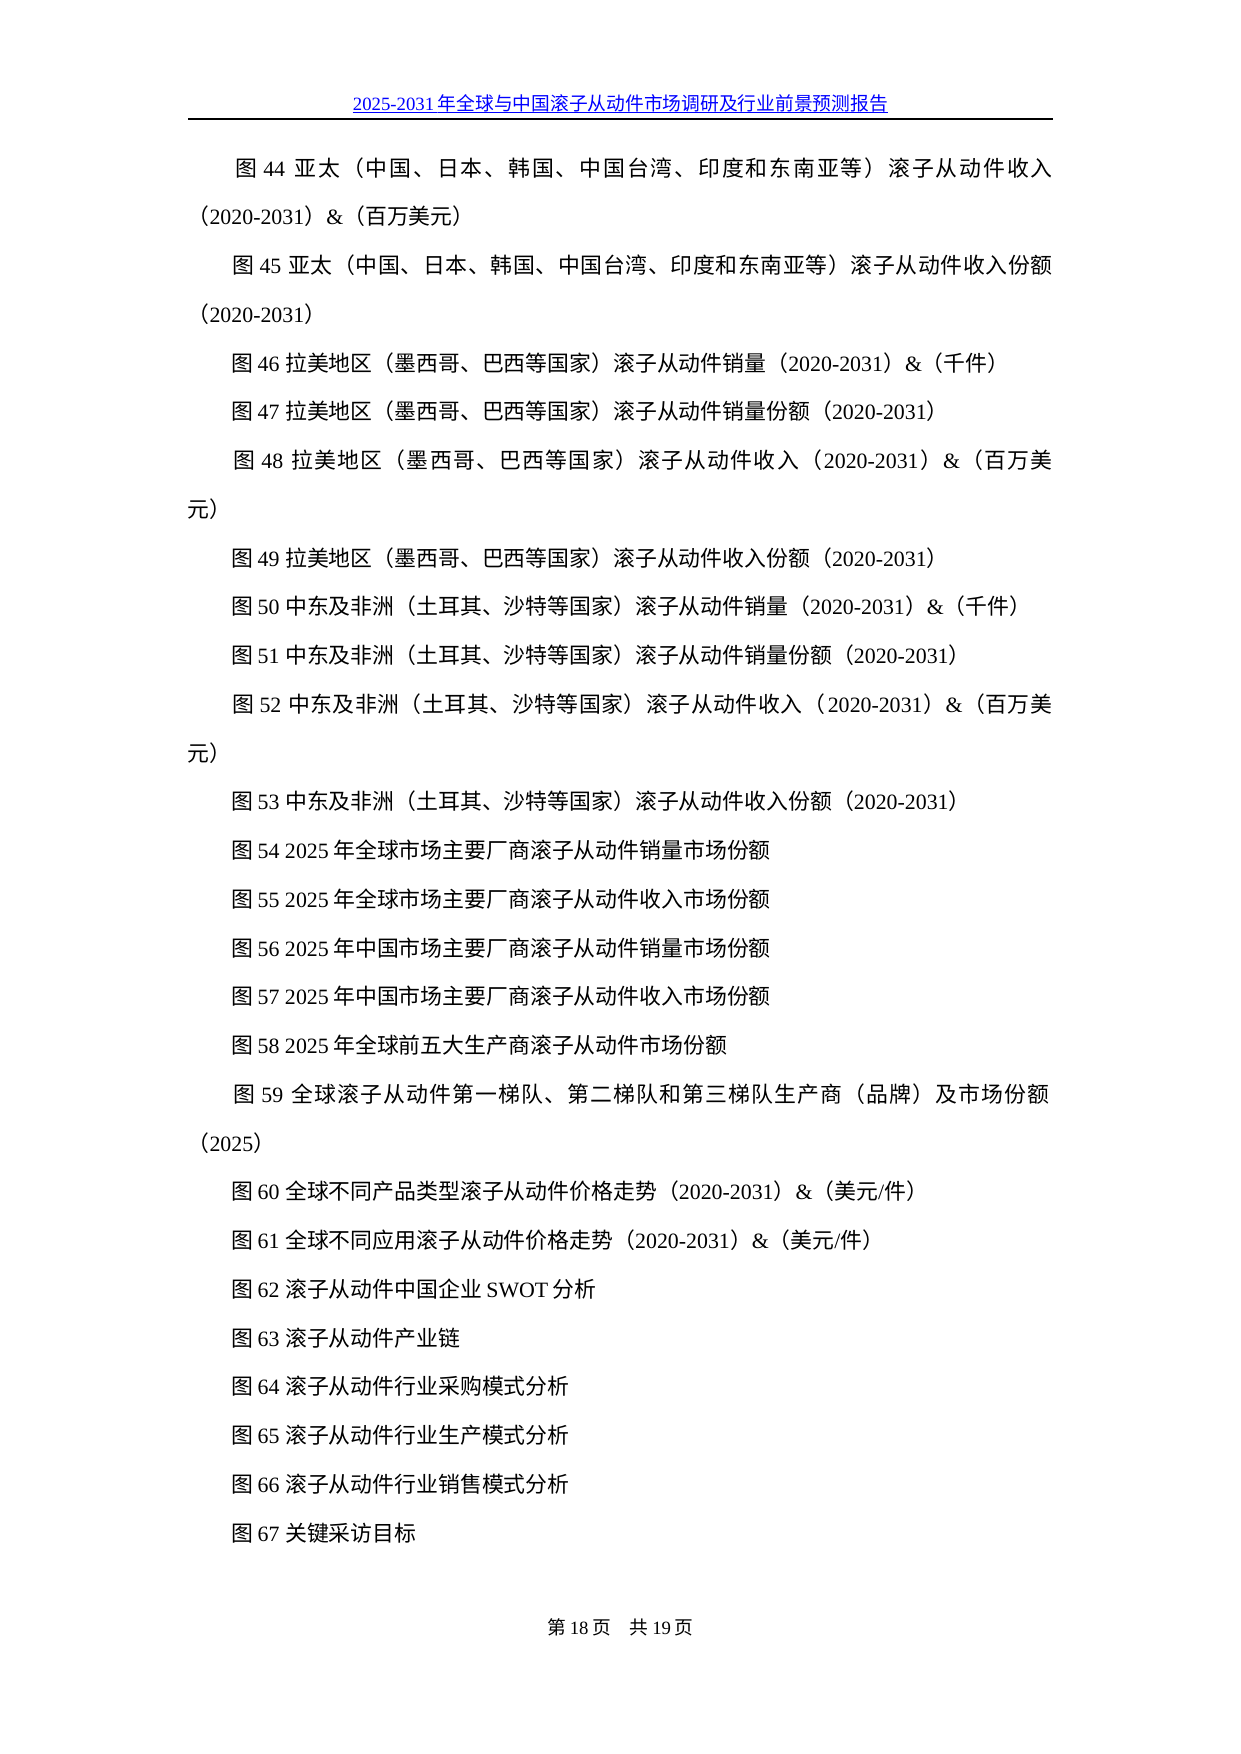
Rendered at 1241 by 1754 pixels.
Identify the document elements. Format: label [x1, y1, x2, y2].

text [187, 150, 1053, 1548]
